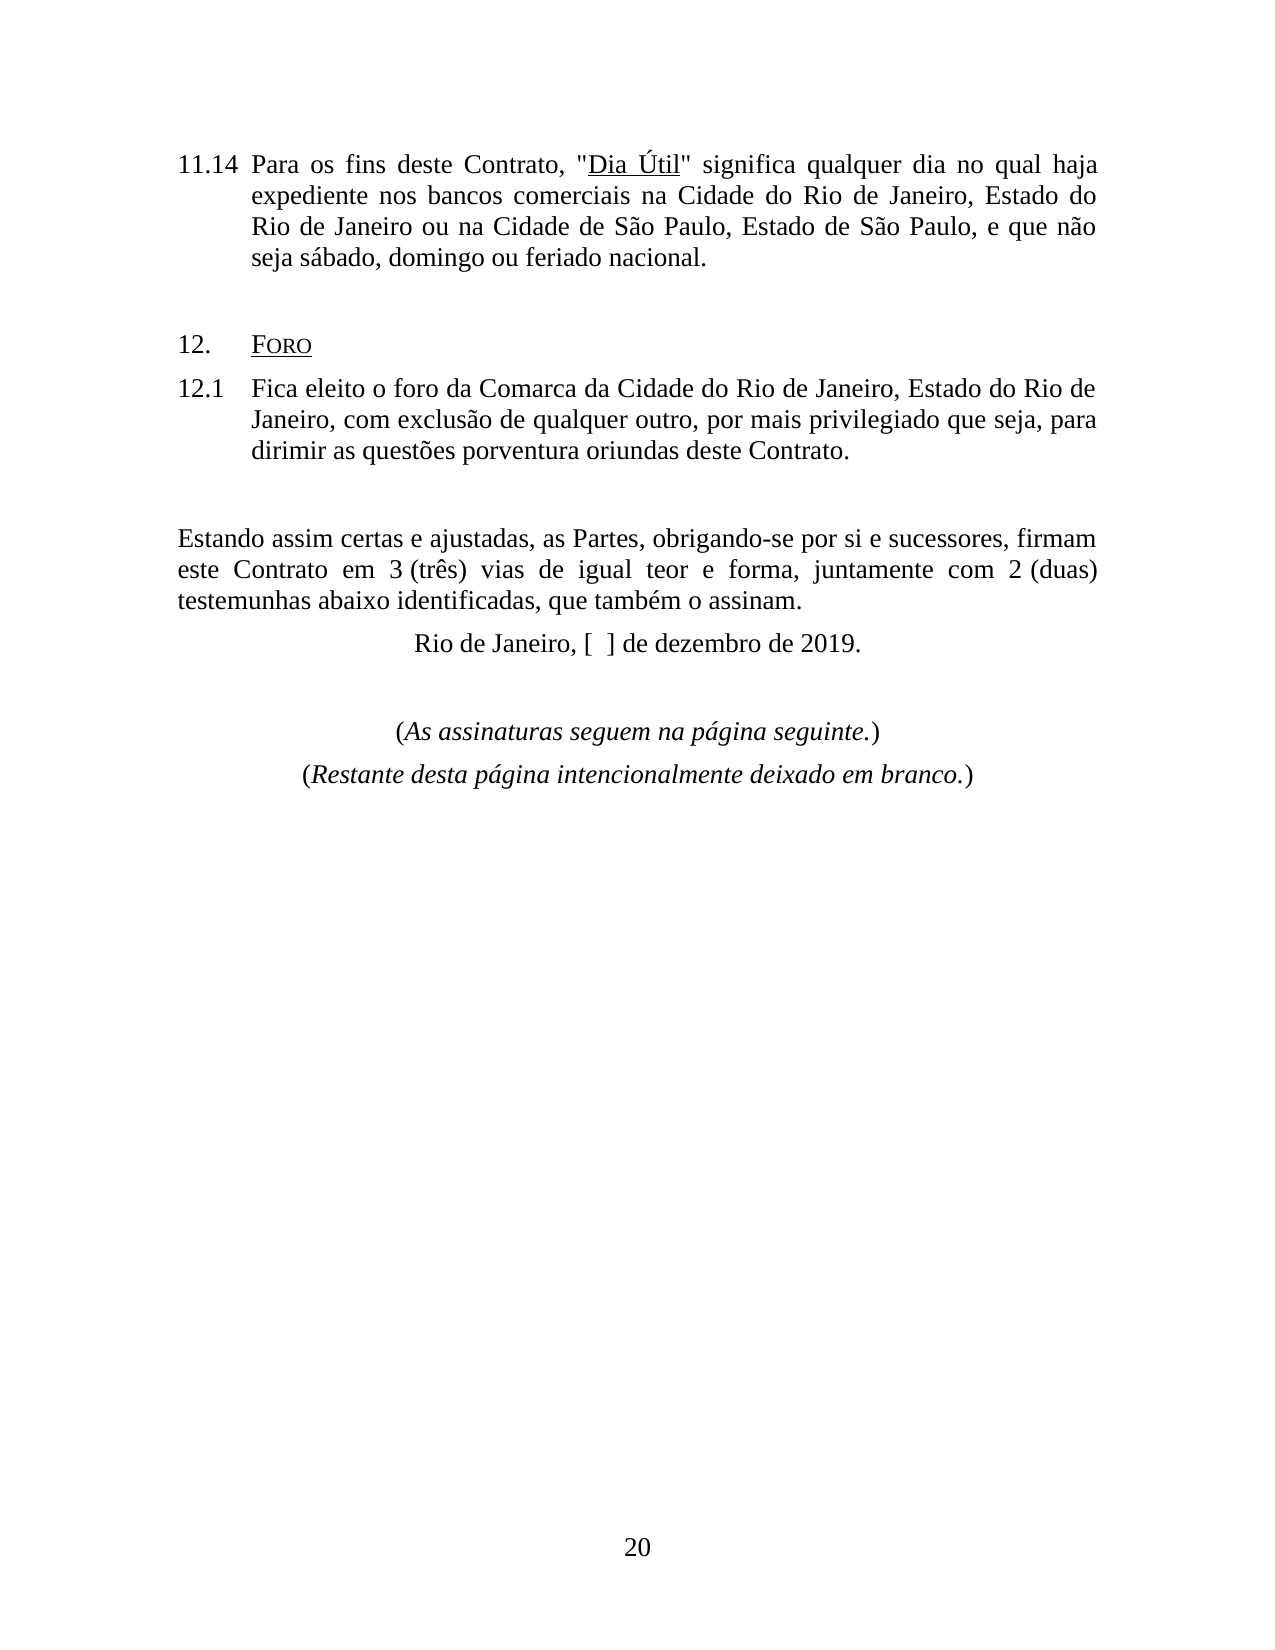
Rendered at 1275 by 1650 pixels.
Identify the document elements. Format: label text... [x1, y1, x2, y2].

list Fica eleito o foro da Comarca da Cidade do Rio de Janeiro, Estado do Rio de Janeiro, com exclusão de qualquer outro, por mais privilegiado que seja, para dirimir as questões porventura oriundas deste Contrato. [177, 372, 1098, 466]
text Rio de Janeiro, [ ] de dezembro de 2019. [177, 628, 1098, 659]
text (As assinaturas seguem na página seguinte.) [177, 715, 1098, 746]
text Estando assim certas e ajustadas, as Partes, obrigando-se por si e sucessores, firmam este Contrato em 3 (três) vias de igual teor e forma, juntamente com 2 (duas) testemunhas abaixo identificadas, que também o assinam. [177, 522, 1098, 615]
text (Restante desta página intencionalmente deixado em branco.) [177, 758, 1098, 790]
list Para os fins deste Contrato, "Dia Útil" significa qualquer dia no qual haja expediente nos bancos comerciais na Cidade do Rio de Janeiro, Estado do Rio de Janeiro ou na Cidade de São Paulo, Estado de São Paulo, e que não seja sábado, domingo ou feriado nacional. [177, 148, 1098, 272]
list Foro [177, 328, 1098, 359]
